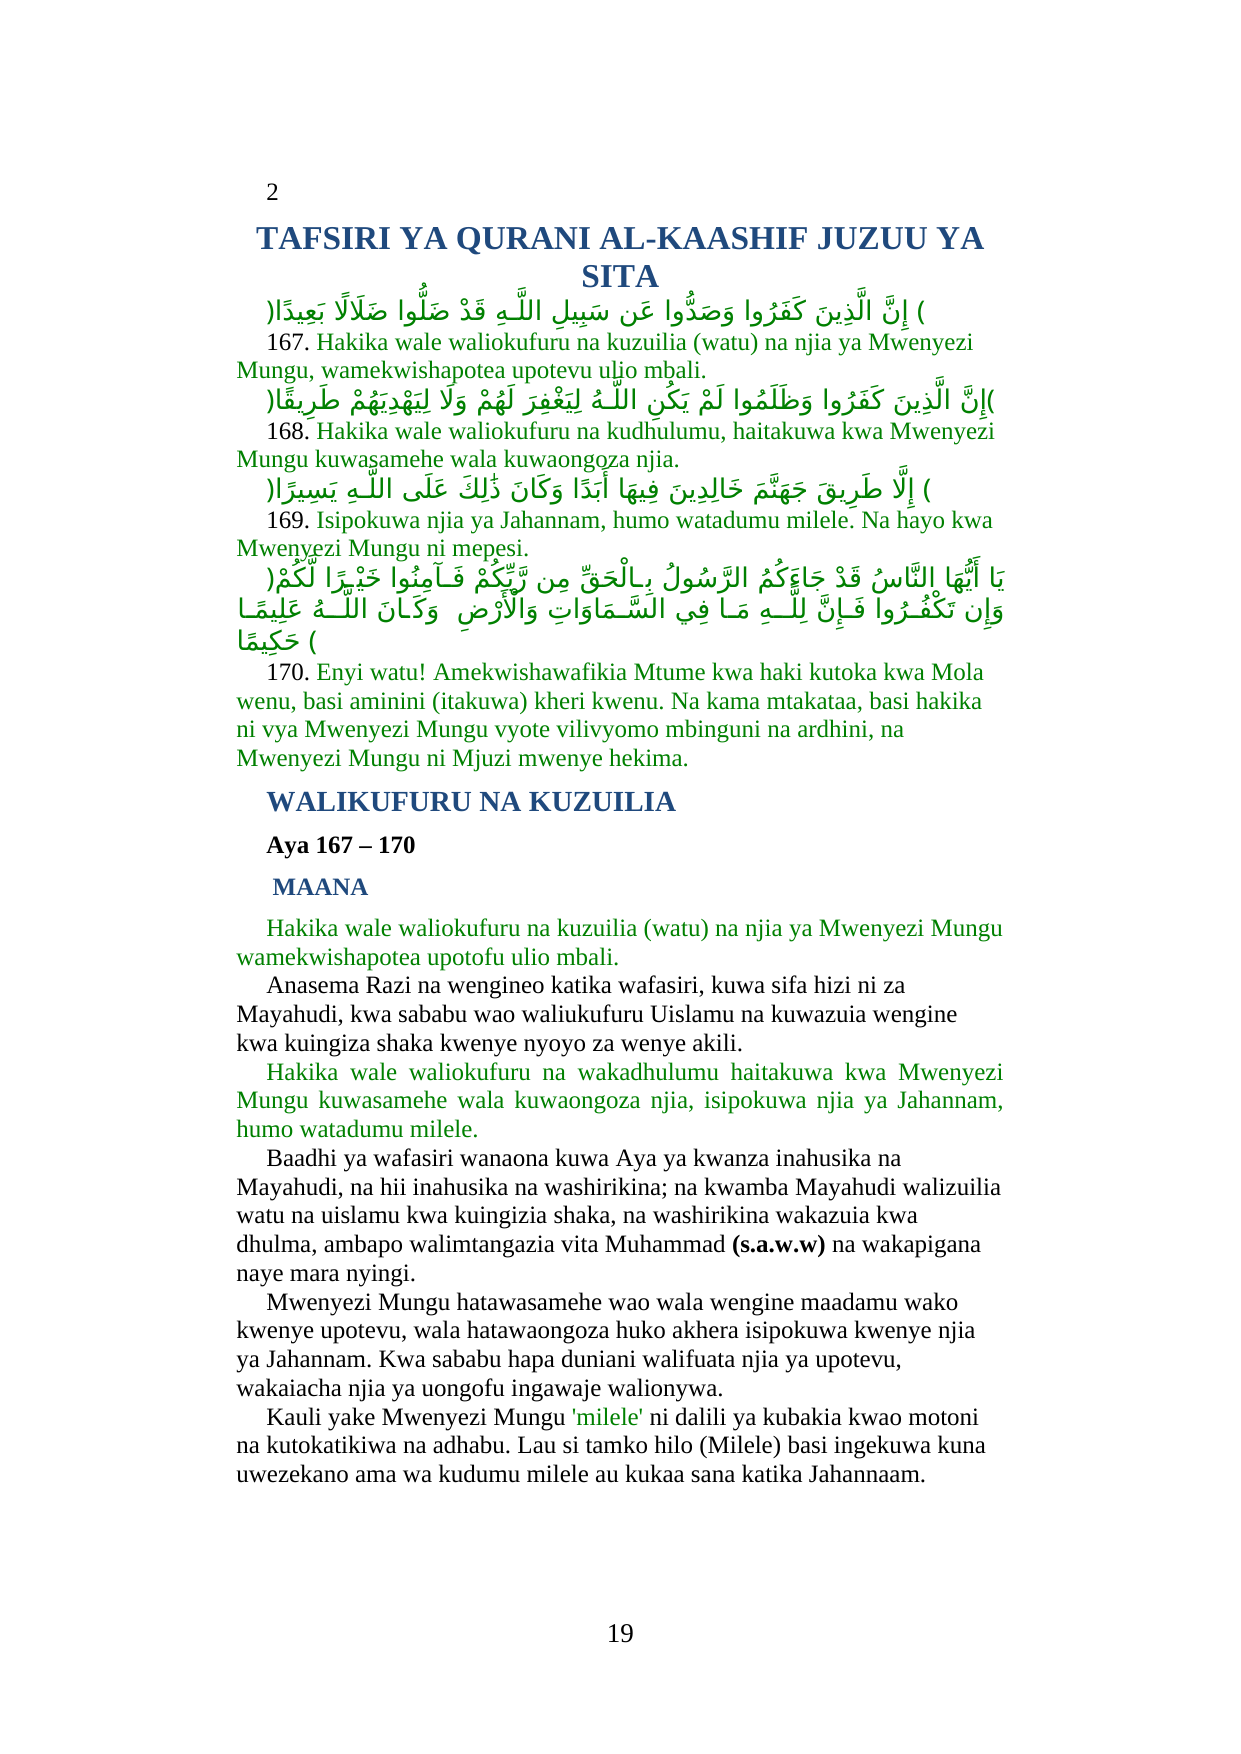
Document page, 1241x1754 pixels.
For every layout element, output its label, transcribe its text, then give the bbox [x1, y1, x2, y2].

text Anasema Razi na wengineo katika wafasiri, kuwa sifa hizi ni za Mayahudi, kwa sababu wao waliukufuru Uislamu na kuwazuia wengine kwa kuingiza shaka kwenye nyoyo za wenye akili. [236, 971, 1004, 1057]
subtitle WALIKUFURU NA KUZUILIA [236, 784, 1004, 818]
text ﴿إِلَّا طَرِيقَ جَهَنَّمَ خَالِدِينَ فِيهَا أَبَدًا وَكَانَ ذَٰلِكَ عَلَى اللَّـهِ يَسِيرًا ﴾ [236, 473, 1004, 505]
text Aya 167 – 170 [236, 831, 1004, 859]
text ﴿يَا أَيُّهَا النَّاسُ قَدْ جَاءَكُمُ الرَّسُولُ بِالْحَقِّ مِن رَّبِّكُمْ فَآمِنُوا خَيْرًا لَّكُمْ وَإِن تَكْفُرُوا فَإِنَّ لِلَّـهِ مَا فِي السَّمَاوَاتِ وَالْأَرْضِ وَكَانَ اللَّـهُ عَلِيمًا حَكِيمًا ﴾ [236, 562, 1004, 657]
text 168. Hakika wale waliokufuru na kudhulumu, haitakuwa kwa Mwenyezi Mungu kuwasamehe wala kuwaongoza njia. [236, 416, 1004, 473]
text Mwenyezi Mungu hatawasamehe wao wala wengine maadamu wako kwenye upotevu, wala hatawaongoza huko akhera isipokuwa kwenye njia ya Jahannam. Kwa sababu hapa duniani walifuata njia ya upotevu, wakaiacha njia ya uongofu ingawaje walionywa. [236, 1287, 1004, 1402]
text 2 [236, 177, 1004, 206]
subtitle MAANA [236, 872, 1004, 901]
text 170. Enyi watu! Amekwishawafikia Mtume kwa haki kutoka kwa Mola wenu, basi aminini (itakuwa) kheri kwenu. Na kama mtakataa, basi hakika ni vya Mwenyezi Mungu vyote vilivyomo mbinguni na ardhini, na Mwenyezi Mungu ni Mjuzi mwenye hekima. [236, 657, 1004, 772]
subtitle TAFSIRI YA QURANI AL-KAASHIF JUZUU YA SITA [236, 218, 1004, 295]
text ﴿إِنَّ الَّذِينَ كَفَرُوا وَظَلَمُوا لَمْ يَكُنِ اللَّـهُ لِيَغْفِرَ لَهُمْ وَلَا لِيَهْدِيَهُمْ طَرِيقًا﴾ [236, 384, 1004, 416]
text 167. Hakika wale waliokufuru na kuzuilia (watu) na njia ya Mwenyezi Mungu, wamekwishapotea upotevu ulio mbali. [236, 327, 1004, 384]
text Hakika wale waliokufuru na kuzuilia (watu) na njia ya Mwenyezi Mungu wamekwishapotea upotofu ulio mbali. [236, 913, 1004, 971]
text Baadhi ya wafasiri wanaona kuwa Aya ya kwanza inahusika na Mayahudi, na hii inahusika na washirikina; na kwamba Mayahudi walizuilia watu na uislamu kwa kuingizia shaka, na washirikina wakazuia kwa dhulma, ambapo walimtangazia vita Muhammad (s.a.w.w) na wakapigana naye mara nyingi. [236, 1143, 1004, 1287]
text Kauli yake Mwenyezi Mungu 'milele' ni dalili ya kubakia kwao motoni na kutokatikiwa na adhabu. Lau si tamko hilo (Milele) basi ingekuwa kuna uwezekano ama wa kudumu milele au kukaa sana katika Jahannaam. [236, 1402, 1004, 1488]
text ﴿إِنَّ الَّذِينَ كَفَرُوا وَصَدُّوا عَن سَبِيلِ اللَّـهِ قَدْ ضَلُّوا ضَلَالًا بَعِيدًا ﴾ [236, 295, 1004, 327]
text Hakika wale waliokufuru na wakadhulumu haitakuwa kwa Mwenyezi Mungu kuwasamehe wala kuwaongoza njia, isipokuwa njia ya Jahannam, humo watadumu milele. [236, 1057, 1004, 1143]
text 169. Isipokuwa njia ya Jahannam, humo watadumu milele. Na hayo kwa Mwenyezi Mungu ni mepesi. [236, 505, 1004, 562]
